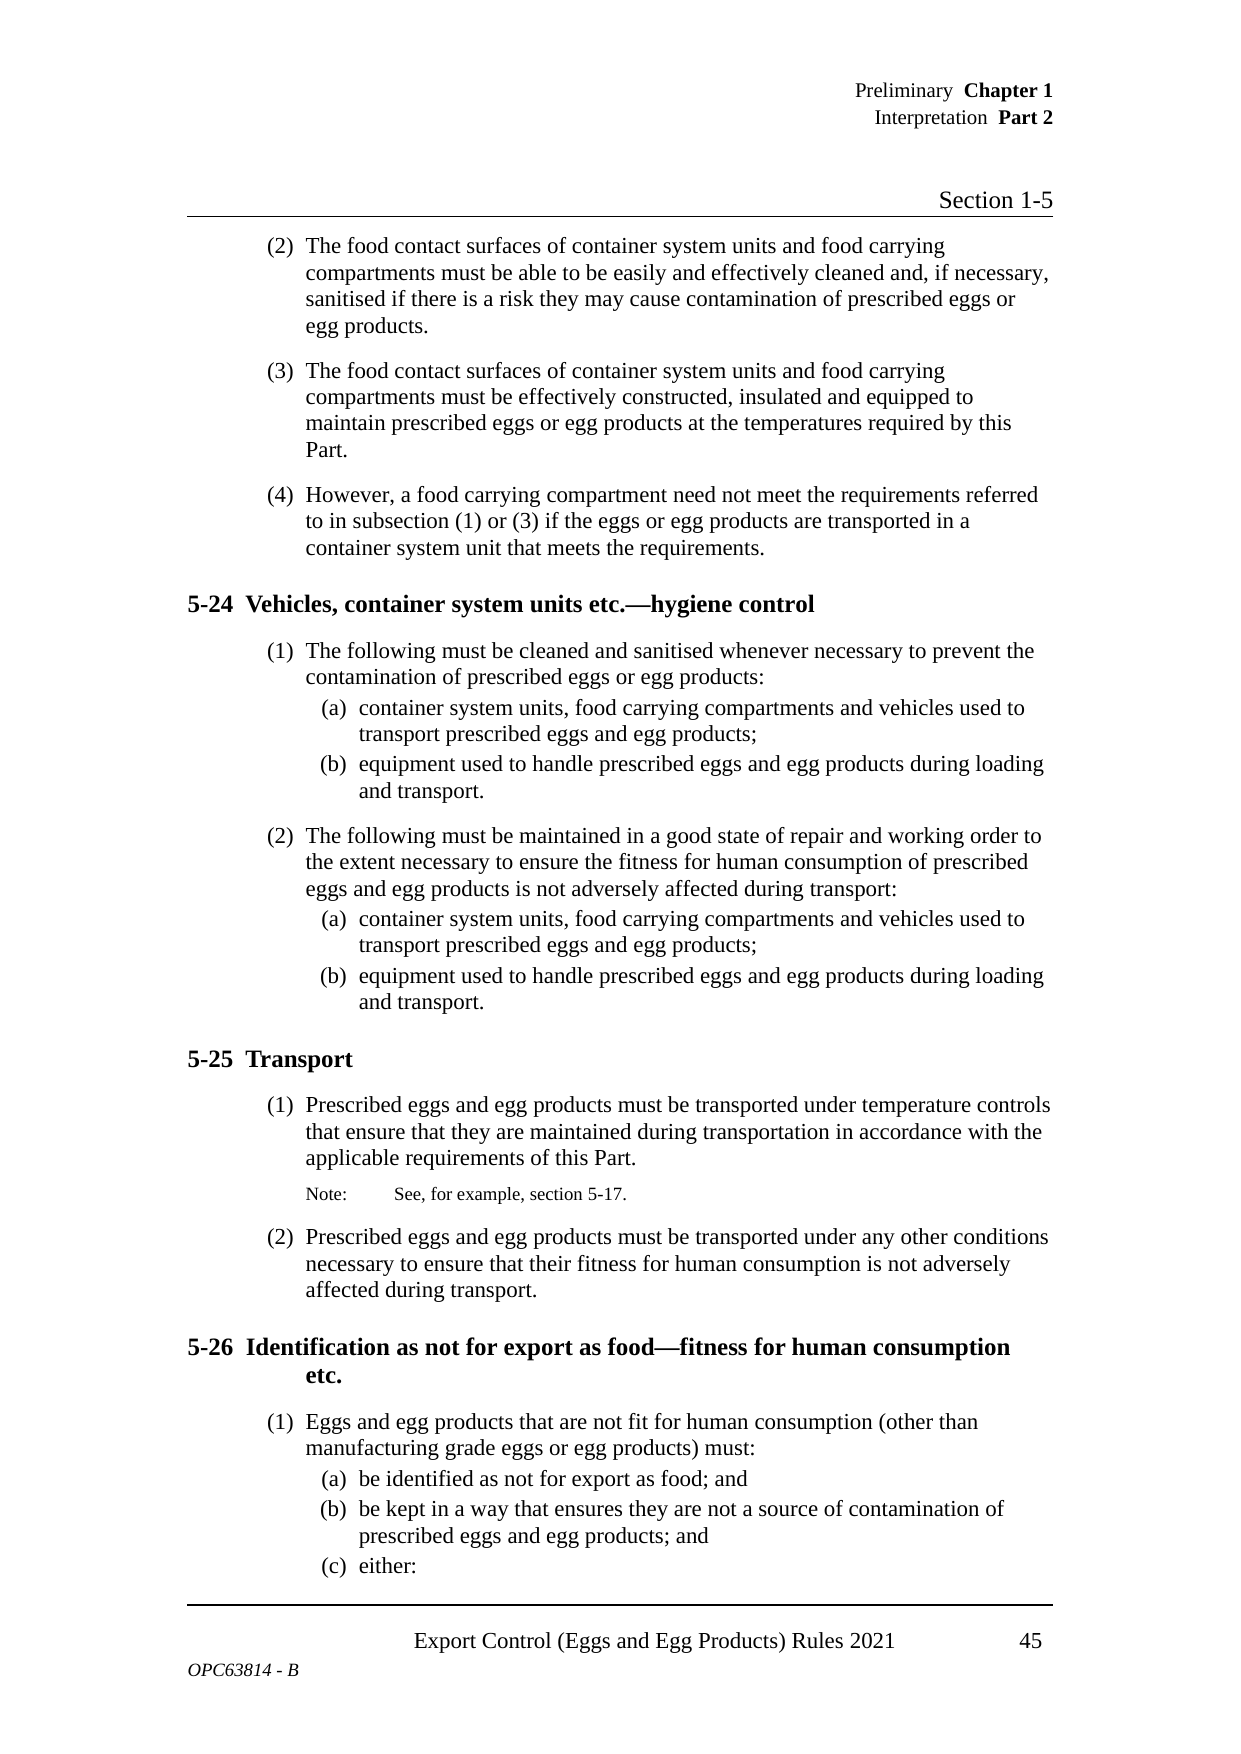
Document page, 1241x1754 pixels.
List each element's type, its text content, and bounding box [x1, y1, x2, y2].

text (3) The food contact surfaces of container system units and food carrying compartments must be effectively constructed, insulated and equipped to maintain prescribed eggs or egg products at the temperatures required by this Part. [187, 357, 1053, 462]
text (a) be identified as not for export as food; and [187, 1465, 1053, 1491]
text 5-26 Identification as not for export as food—fitness for human consumption etc. [187, 1332, 1053, 1389]
text 5-24 Vehicles, container system units etc.—hygiene control [187, 589, 1053, 618]
text (2) The following must be maintained in a good state of repair and working order to the extent necessary to ensure the fitness for human consumption of prescribed eggs and egg products is not adversely affected during transport: [187, 822, 1053, 901]
text (a) container system units, food carrying compartments and vehicles used to transport prescribed eggs and egg products; [187, 905, 1053, 958]
text (4) However, a food carrying compartment need not meet the requirements referred to in subsection (1) or (3) if the eggs or egg products are transported in a container system unit that meets the requirements. [187, 481, 1053, 560]
text 5-25 Transport [187, 1044, 1053, 1073]
text (1) Prescribed eggs and egg products must be transported under temperature controls that ensure that they are maintained during transportation in accordance with the applicable requirements of this Part. [187, 1091, 1053, 1170]
text Note: See, for example, section 5-17. [305, 1183, 1053, 1205]
text (2) Prescribed eggs and egg products must be transported under any other conditions necessary to ensure that their fitness for human consumption is not adversely affected during transport. [187, 1223, 1053, 1302]
text (2) The food contact surfaces of container system units and food carrying compartments must be able to be easily and effectively cleaned and, if necessary, sanitised if there is a risk they may cause contamination of prescribed eggs or egg products. [187, 233, 1053, 338]
text (b) equipment used to handle prescribed eggs and egg products during loading and transport. [187, 750, 1053, 803]
text (1) The following must be cleaned and sanitised whenever necessary to prevent the contamination of prescribed eggs or egg products: [187, 637, 1053, 689]
text (1) Eggs and egg products that are not fit for human consumption (other than manufacturing grade eggs or egg products) must: [187, 1408, 1053, 1461]
text (c) either: [187, 1552, 1053, 1578]
text (a) container system units, food carrying compartments and vehicles used to transport prescribed eggs and egg products; [187, 693, 1053, 746]
text (b) be kept in a way that ensures they are not a source of contamination of prescribed eggs and egg products; and [187, 1495, 1053, 1548]
text (b) equipment used to handle prescribed eggs and egg products during loading and transport. [187, 962, 1053, 1015]
